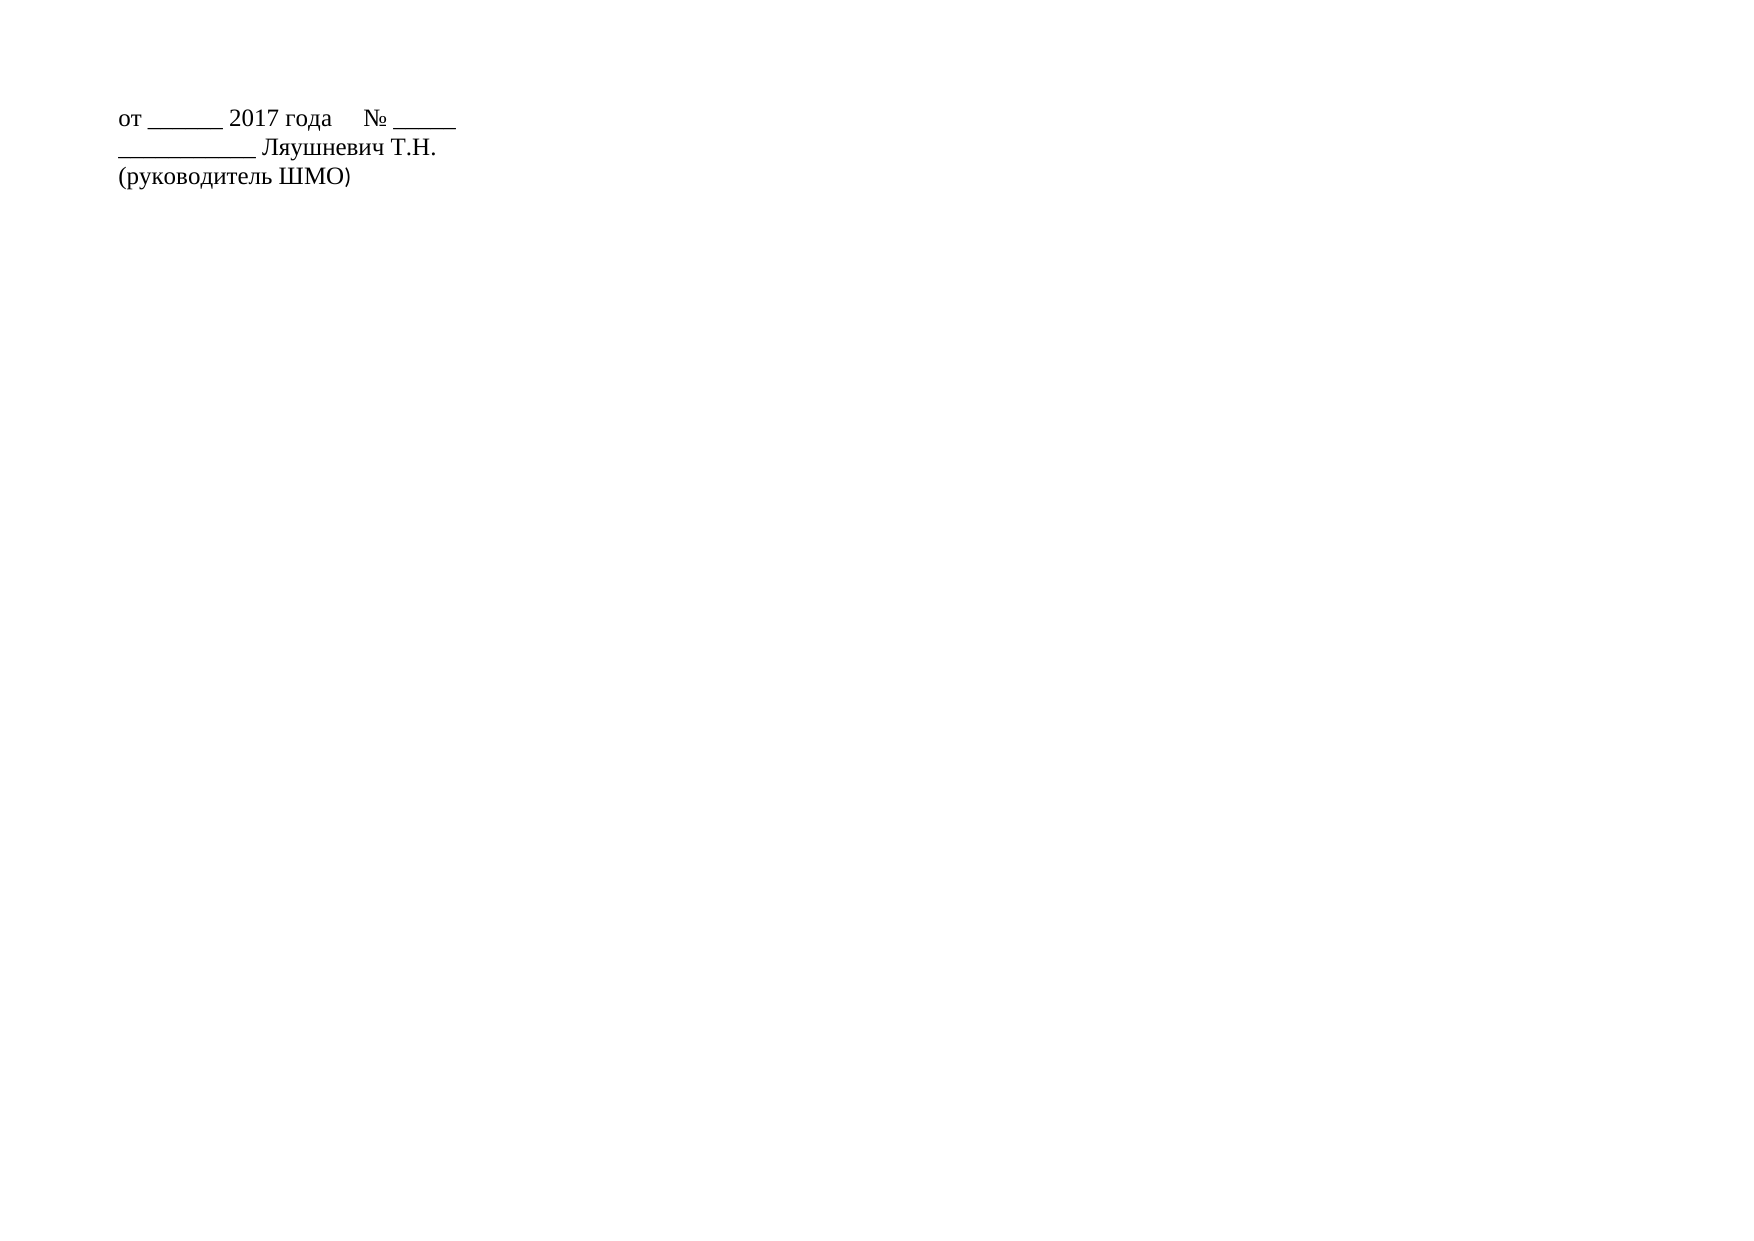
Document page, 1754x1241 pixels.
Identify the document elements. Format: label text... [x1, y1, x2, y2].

text (руководитель ШМО) [118, 161, 1636, 190]
text от ______ 2017 года № _____ [118, 103, 1636, 132]
text ___________ Ляушневич Т.Н. [118, 132, 1636, 161]
